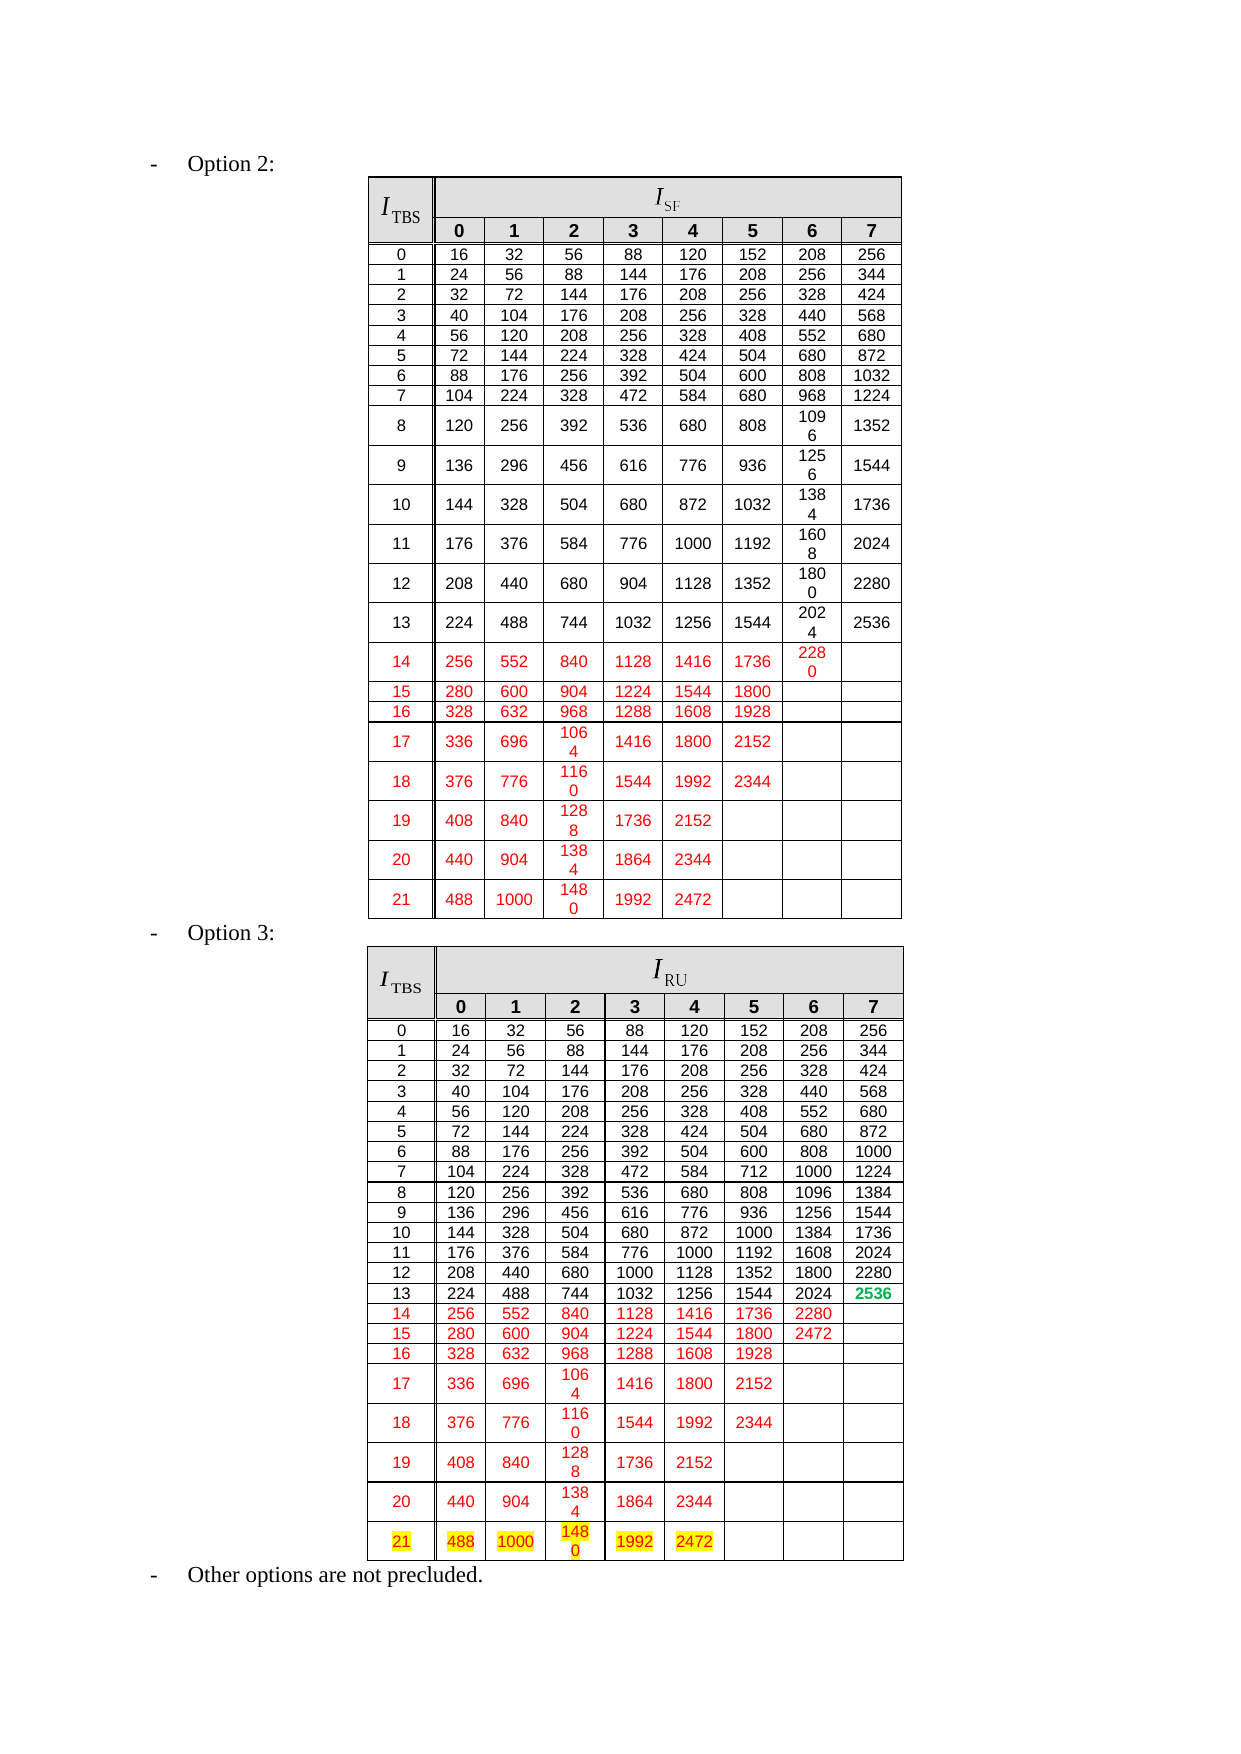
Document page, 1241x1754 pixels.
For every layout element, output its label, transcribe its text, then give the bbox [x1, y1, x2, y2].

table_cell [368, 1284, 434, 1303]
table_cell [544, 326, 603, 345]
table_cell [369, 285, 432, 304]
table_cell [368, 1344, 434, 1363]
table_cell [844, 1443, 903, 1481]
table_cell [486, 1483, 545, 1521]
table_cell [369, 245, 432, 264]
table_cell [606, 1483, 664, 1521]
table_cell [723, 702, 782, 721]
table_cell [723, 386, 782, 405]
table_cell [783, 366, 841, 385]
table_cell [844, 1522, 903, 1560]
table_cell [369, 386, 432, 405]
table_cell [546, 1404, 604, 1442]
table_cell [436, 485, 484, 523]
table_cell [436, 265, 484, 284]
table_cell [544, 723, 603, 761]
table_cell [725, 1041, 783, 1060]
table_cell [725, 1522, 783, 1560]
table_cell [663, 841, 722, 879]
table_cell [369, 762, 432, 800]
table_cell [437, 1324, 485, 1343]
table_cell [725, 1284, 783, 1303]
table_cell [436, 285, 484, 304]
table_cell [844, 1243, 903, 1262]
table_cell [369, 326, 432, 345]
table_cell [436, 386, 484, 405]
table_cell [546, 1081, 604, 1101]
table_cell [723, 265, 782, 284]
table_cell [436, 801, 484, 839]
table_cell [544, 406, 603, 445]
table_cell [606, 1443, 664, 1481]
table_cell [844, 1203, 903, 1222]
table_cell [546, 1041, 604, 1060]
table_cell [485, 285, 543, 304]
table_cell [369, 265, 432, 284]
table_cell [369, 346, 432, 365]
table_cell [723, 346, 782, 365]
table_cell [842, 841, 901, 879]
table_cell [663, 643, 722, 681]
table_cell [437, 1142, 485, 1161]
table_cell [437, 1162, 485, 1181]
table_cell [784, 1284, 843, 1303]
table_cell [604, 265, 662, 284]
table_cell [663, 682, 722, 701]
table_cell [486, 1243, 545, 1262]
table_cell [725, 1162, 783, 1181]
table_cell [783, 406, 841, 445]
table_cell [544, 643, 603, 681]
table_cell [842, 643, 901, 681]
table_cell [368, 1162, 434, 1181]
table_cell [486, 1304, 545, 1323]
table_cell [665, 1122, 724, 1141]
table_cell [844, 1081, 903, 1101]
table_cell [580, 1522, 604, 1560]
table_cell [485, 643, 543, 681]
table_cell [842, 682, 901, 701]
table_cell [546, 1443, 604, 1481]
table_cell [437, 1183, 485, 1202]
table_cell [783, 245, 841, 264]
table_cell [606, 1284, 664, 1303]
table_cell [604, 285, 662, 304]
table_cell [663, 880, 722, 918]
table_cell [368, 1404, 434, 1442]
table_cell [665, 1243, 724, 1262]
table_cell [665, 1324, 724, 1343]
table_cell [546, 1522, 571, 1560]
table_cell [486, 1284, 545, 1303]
list Option 2: [150, 150, 1120, 176]
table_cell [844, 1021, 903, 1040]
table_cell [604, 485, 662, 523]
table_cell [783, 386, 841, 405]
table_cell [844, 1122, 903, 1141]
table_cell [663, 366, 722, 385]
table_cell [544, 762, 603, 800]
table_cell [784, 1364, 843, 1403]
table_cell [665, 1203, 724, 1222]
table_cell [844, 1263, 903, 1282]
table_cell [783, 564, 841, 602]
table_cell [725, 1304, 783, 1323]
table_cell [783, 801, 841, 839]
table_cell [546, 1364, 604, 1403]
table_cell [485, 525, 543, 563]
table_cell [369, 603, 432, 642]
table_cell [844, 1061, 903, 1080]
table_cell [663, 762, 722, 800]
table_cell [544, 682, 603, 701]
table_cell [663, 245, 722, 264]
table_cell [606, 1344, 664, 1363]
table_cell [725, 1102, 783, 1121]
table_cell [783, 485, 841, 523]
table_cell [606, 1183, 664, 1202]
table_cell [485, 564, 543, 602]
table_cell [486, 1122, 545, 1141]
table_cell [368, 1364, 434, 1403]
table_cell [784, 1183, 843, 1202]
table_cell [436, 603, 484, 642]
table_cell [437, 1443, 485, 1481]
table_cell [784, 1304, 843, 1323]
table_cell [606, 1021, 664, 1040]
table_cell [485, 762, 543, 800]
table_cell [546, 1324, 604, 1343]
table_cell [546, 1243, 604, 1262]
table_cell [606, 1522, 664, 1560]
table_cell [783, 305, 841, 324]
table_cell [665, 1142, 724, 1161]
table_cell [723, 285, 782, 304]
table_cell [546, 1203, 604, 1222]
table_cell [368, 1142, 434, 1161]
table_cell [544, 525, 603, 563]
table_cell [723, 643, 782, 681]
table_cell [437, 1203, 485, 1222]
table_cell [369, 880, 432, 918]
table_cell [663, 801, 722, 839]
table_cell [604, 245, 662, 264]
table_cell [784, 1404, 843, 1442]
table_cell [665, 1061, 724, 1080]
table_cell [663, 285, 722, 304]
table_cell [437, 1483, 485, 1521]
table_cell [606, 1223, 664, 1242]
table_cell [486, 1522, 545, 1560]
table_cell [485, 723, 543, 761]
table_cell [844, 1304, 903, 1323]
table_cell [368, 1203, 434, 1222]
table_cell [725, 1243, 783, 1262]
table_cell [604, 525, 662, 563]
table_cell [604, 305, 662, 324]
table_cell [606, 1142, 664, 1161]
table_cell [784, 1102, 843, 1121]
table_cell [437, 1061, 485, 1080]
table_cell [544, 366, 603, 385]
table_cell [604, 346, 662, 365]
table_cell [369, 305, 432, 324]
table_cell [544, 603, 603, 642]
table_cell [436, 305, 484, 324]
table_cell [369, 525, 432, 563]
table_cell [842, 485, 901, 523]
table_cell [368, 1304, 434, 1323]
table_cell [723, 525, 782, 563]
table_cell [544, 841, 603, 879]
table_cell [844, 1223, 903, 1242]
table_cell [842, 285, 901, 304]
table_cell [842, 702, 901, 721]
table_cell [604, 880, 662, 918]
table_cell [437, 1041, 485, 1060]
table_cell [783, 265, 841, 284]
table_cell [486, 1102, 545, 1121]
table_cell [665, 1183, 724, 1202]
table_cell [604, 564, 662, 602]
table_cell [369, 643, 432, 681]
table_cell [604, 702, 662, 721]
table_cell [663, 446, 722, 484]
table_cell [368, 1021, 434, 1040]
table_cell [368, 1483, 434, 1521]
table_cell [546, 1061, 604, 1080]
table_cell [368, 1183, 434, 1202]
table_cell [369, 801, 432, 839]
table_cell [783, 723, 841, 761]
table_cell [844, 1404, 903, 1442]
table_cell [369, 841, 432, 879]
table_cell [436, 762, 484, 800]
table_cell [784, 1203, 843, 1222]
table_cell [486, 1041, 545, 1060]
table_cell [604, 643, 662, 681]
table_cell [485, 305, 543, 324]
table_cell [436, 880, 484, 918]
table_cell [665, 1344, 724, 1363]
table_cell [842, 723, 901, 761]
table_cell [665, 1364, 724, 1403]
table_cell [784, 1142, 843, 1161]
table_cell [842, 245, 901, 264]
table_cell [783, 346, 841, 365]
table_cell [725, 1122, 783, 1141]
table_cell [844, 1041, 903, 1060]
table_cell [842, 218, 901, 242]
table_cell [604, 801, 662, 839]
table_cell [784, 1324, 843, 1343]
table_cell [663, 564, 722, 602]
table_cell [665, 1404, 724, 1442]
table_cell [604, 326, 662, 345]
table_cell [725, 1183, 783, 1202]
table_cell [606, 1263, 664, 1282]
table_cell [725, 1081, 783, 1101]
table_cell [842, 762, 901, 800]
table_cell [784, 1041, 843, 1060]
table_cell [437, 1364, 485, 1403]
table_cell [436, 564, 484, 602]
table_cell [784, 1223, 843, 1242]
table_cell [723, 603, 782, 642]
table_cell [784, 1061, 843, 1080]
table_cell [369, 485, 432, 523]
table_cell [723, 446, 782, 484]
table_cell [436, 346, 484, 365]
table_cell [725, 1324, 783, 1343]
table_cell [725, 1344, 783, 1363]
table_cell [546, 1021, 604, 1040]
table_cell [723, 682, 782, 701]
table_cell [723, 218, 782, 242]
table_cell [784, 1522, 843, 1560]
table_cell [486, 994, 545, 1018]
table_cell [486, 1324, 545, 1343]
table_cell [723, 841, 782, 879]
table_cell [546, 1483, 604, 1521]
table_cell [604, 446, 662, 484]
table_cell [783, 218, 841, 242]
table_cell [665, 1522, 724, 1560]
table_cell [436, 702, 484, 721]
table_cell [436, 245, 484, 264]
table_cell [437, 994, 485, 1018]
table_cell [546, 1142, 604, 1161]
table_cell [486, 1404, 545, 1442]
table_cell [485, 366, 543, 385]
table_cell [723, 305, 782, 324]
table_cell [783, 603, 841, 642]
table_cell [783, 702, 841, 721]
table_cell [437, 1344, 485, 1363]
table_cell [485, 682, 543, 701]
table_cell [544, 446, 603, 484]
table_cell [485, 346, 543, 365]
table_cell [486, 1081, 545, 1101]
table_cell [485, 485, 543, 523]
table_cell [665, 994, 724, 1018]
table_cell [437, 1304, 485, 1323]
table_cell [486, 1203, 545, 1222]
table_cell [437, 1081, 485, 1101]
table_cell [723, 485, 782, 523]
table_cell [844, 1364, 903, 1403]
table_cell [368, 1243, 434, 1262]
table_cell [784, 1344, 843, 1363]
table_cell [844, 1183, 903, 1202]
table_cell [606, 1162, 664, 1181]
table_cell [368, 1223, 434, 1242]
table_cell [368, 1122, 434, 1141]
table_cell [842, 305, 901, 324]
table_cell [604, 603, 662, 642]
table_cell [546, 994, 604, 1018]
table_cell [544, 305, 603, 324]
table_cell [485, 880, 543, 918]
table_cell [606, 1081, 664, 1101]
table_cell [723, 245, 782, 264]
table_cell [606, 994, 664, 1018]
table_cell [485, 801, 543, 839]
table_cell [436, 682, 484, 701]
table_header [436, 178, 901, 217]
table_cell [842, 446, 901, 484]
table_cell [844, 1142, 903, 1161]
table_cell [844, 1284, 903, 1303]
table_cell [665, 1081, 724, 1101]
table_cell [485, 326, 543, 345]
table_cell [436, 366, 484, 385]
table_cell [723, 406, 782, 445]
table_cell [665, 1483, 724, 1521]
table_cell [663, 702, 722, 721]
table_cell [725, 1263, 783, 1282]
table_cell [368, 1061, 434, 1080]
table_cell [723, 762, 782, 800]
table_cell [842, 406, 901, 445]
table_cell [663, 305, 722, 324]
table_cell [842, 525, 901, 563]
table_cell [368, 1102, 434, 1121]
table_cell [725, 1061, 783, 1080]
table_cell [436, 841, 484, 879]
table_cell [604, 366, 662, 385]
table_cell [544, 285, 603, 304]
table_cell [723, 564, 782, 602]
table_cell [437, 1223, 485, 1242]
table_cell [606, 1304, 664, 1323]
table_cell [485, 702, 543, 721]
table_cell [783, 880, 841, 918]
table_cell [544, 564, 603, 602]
list Option 3: [150, 919, 1120, 946]
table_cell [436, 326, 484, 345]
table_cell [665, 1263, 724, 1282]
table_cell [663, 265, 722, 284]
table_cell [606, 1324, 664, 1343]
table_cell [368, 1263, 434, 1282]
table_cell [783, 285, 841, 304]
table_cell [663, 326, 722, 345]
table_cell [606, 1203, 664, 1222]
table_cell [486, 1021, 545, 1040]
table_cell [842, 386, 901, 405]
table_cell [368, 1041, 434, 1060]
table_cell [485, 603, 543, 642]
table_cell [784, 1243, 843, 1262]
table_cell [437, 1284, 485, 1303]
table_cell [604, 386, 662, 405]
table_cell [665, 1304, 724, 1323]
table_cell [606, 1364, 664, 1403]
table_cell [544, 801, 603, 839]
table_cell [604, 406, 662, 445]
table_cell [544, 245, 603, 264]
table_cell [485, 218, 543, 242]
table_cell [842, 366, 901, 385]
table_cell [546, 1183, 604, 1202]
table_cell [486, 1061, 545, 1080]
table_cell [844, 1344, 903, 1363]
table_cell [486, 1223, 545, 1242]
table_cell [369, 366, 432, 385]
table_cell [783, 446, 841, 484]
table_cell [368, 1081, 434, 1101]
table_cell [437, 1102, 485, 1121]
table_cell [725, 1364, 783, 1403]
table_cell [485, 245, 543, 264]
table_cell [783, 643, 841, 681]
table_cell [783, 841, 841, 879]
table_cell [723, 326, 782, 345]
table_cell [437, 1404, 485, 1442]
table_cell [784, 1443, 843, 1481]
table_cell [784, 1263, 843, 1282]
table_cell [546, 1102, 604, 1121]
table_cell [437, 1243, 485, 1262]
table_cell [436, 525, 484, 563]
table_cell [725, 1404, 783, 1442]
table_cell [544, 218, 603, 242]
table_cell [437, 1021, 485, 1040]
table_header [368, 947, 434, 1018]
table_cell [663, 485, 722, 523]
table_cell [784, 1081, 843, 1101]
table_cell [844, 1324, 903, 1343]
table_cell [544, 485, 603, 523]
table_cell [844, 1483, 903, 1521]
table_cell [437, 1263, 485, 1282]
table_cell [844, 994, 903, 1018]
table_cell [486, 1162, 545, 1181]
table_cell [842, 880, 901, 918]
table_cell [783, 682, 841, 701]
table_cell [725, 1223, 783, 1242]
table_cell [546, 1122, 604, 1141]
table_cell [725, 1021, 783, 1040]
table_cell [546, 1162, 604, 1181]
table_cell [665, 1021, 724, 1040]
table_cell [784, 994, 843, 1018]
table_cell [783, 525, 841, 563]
list Other options are not precluded. [150, 1561, 1120, 1587]
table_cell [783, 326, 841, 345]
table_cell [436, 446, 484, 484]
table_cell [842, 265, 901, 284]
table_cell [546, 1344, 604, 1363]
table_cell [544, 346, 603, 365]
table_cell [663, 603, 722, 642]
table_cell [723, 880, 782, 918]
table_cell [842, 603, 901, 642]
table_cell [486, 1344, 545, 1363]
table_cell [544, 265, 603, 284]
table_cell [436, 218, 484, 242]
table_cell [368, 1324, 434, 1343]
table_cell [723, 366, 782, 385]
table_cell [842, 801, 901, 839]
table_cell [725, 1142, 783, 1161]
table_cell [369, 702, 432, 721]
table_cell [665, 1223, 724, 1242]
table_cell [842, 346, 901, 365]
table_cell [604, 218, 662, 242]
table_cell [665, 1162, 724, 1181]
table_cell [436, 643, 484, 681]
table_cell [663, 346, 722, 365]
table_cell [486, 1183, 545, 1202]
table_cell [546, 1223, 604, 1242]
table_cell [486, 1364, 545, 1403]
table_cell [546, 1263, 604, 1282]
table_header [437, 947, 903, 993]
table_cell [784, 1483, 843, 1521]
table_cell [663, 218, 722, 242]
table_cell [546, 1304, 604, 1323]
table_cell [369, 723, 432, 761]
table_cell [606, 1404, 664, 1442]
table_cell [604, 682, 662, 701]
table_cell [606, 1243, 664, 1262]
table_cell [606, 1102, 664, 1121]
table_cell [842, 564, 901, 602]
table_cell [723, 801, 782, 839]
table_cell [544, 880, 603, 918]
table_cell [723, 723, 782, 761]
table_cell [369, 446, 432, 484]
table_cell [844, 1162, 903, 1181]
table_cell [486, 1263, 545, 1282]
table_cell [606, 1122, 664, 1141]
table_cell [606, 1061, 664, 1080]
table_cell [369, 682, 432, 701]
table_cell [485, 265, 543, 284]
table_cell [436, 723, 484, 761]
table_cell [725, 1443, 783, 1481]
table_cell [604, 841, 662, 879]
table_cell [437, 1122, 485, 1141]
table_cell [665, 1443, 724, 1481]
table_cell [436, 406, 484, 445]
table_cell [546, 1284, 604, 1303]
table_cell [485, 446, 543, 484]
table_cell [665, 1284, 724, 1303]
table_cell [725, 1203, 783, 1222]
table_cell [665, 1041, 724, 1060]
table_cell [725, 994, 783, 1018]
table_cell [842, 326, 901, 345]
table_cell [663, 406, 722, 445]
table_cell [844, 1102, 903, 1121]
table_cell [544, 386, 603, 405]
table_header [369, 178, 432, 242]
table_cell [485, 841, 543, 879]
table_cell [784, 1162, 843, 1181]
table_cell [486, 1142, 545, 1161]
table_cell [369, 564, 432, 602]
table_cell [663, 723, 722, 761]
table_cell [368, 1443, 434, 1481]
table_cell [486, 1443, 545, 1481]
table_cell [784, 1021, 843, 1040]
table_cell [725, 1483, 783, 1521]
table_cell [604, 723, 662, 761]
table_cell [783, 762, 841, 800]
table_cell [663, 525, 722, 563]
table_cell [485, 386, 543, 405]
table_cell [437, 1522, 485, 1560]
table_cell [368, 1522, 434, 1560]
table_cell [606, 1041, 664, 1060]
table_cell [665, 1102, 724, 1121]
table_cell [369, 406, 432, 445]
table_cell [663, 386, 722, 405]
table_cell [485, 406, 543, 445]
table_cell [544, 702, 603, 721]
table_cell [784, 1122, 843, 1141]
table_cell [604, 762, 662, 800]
